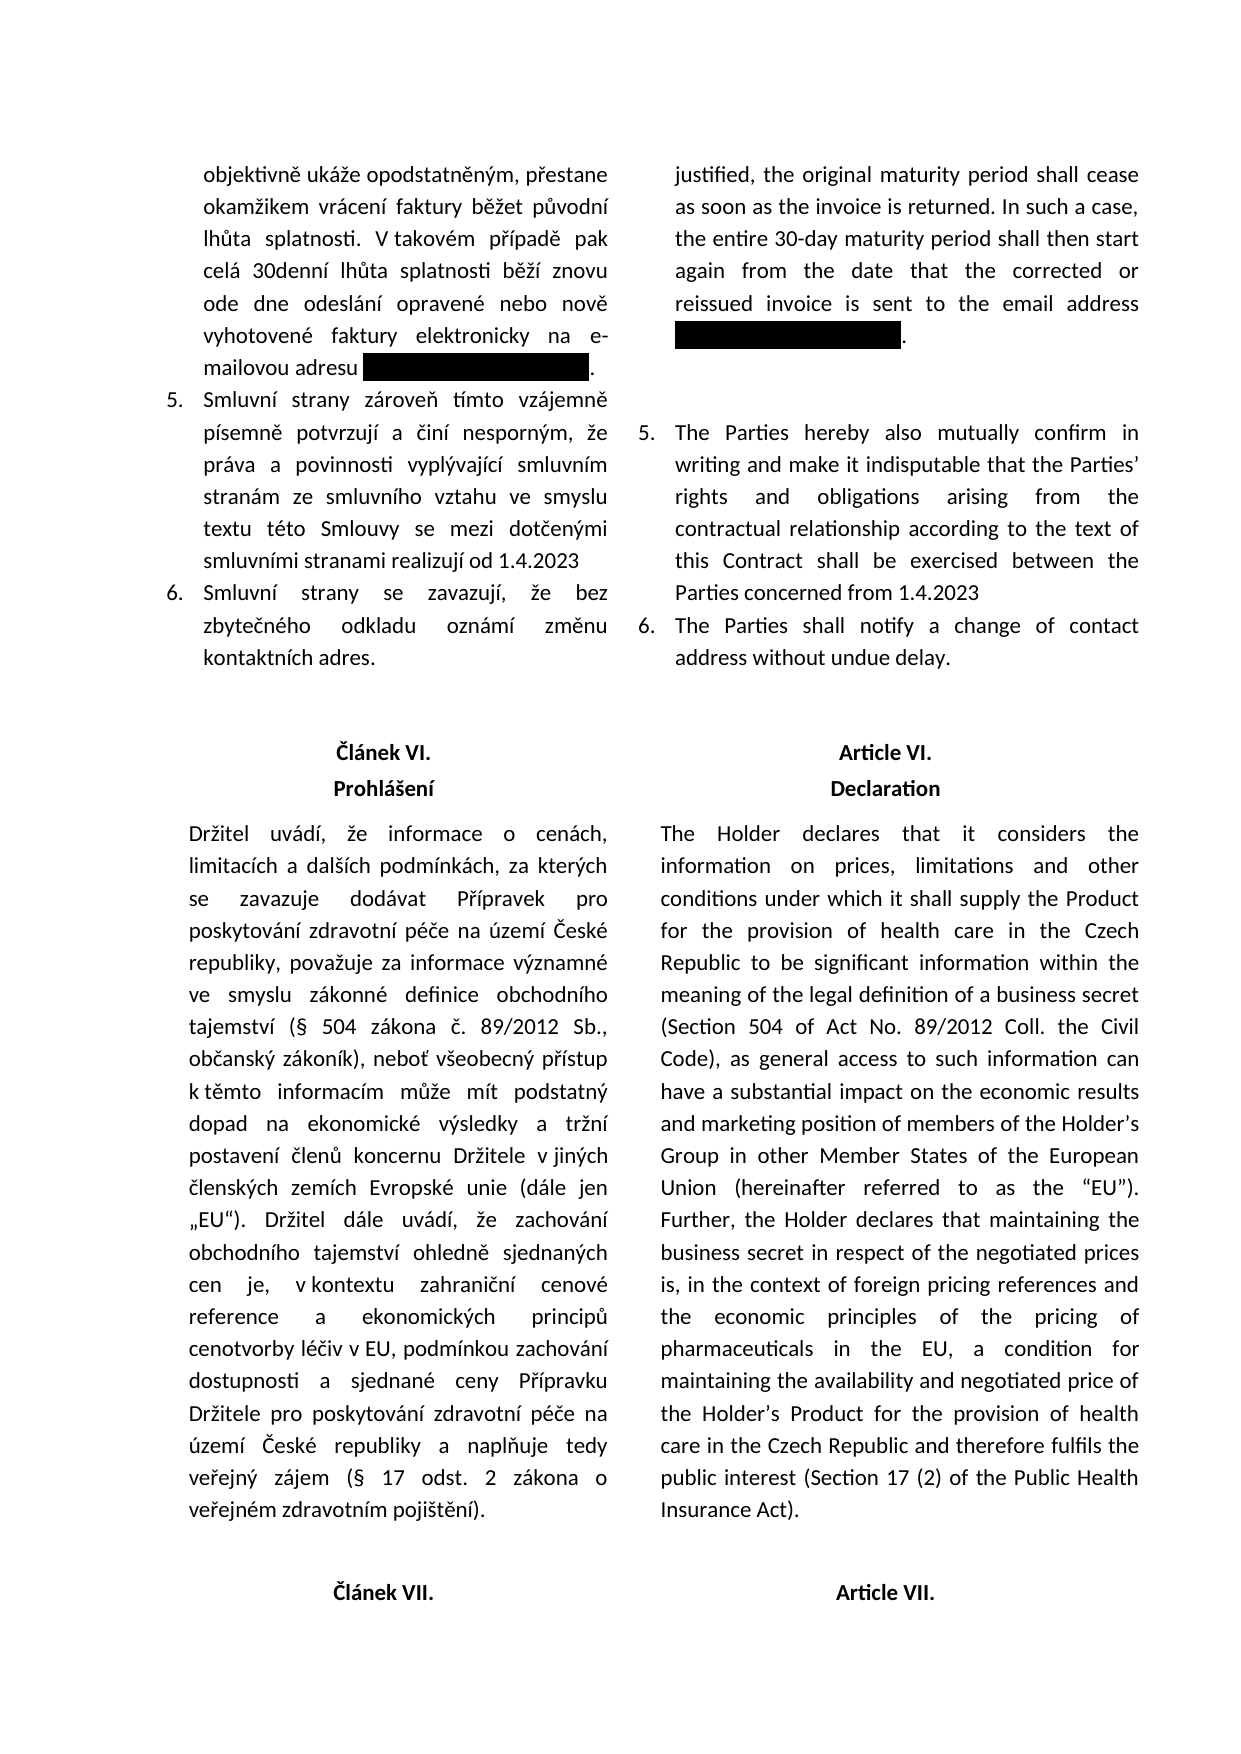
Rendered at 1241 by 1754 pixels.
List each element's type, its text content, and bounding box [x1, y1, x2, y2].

table_cell Článek VI. Prohlášení Držitel uvádí, že informace o cenách, limitacích a dalších podmínkách, za kterých se zavazuje dodávat Přípravek pro poskytování zdravotní péče na území České republiky, považuje za informace významné ve smyslu zákonné definice obchodního tajemství (§ 504 zákona č. 89/2012 Sb., občanský zákoník), neboť všeobecný přístup k těmto informacím může mít podstatný dopad na ekonomické výsledky a tržní postavení členů koncernu Držitele v jiných členských zemích Evropské unie (dále jen „EU“). Držitel dále uvádí, že zachování obchodního tajemství ohledně sjednaných cen je, v kontextu zahraniční cenové reference a ekonomických principů cenotvorby léčiv v EU, podmínkou zachování dostupnosti a sjednané ceny Přípravku Držitele pro poskytování zdravotní péče na území České republiky a naplňuje tedy veřejný zájem (§ 17 odst. 2 zákona o veřejném zdravotním pojištění). [148, 726, 619, 1578]
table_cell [620, 148, 1151, 726]
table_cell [148, 148, 619, 726]
table_cell Article VI. Declaration The Holder declares that it considers the information on prices, limitations and other conditions under which it shall supply the Product for the provision of health care in the Czech Republic to be significant information within the meaning of the legal definition of a business secret (Section 504 of Act No. 89/2012 Coll. the Civil Code), as general access to such information can have a substantial impact on the economic results and marketing position of members of the Holder’s Group in other Member States of the European Union (hereinafter referred to as the “EU”). Further, the Holder declares that maintaining the business secret in respect of the negotiated prices is, in the context of foreign pricing references and the economic principles of the pricing of pharmaceuticals in the EU, a condition for maintaining the availability and negotiated price of the Holder’s Product for the provision of health care in the Czech Republic and therefore fulfils the public interest (Section 17 (2) of the Public Health Insurance Act). [620, 726, 1151, 1578]
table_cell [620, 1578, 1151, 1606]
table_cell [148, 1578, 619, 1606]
